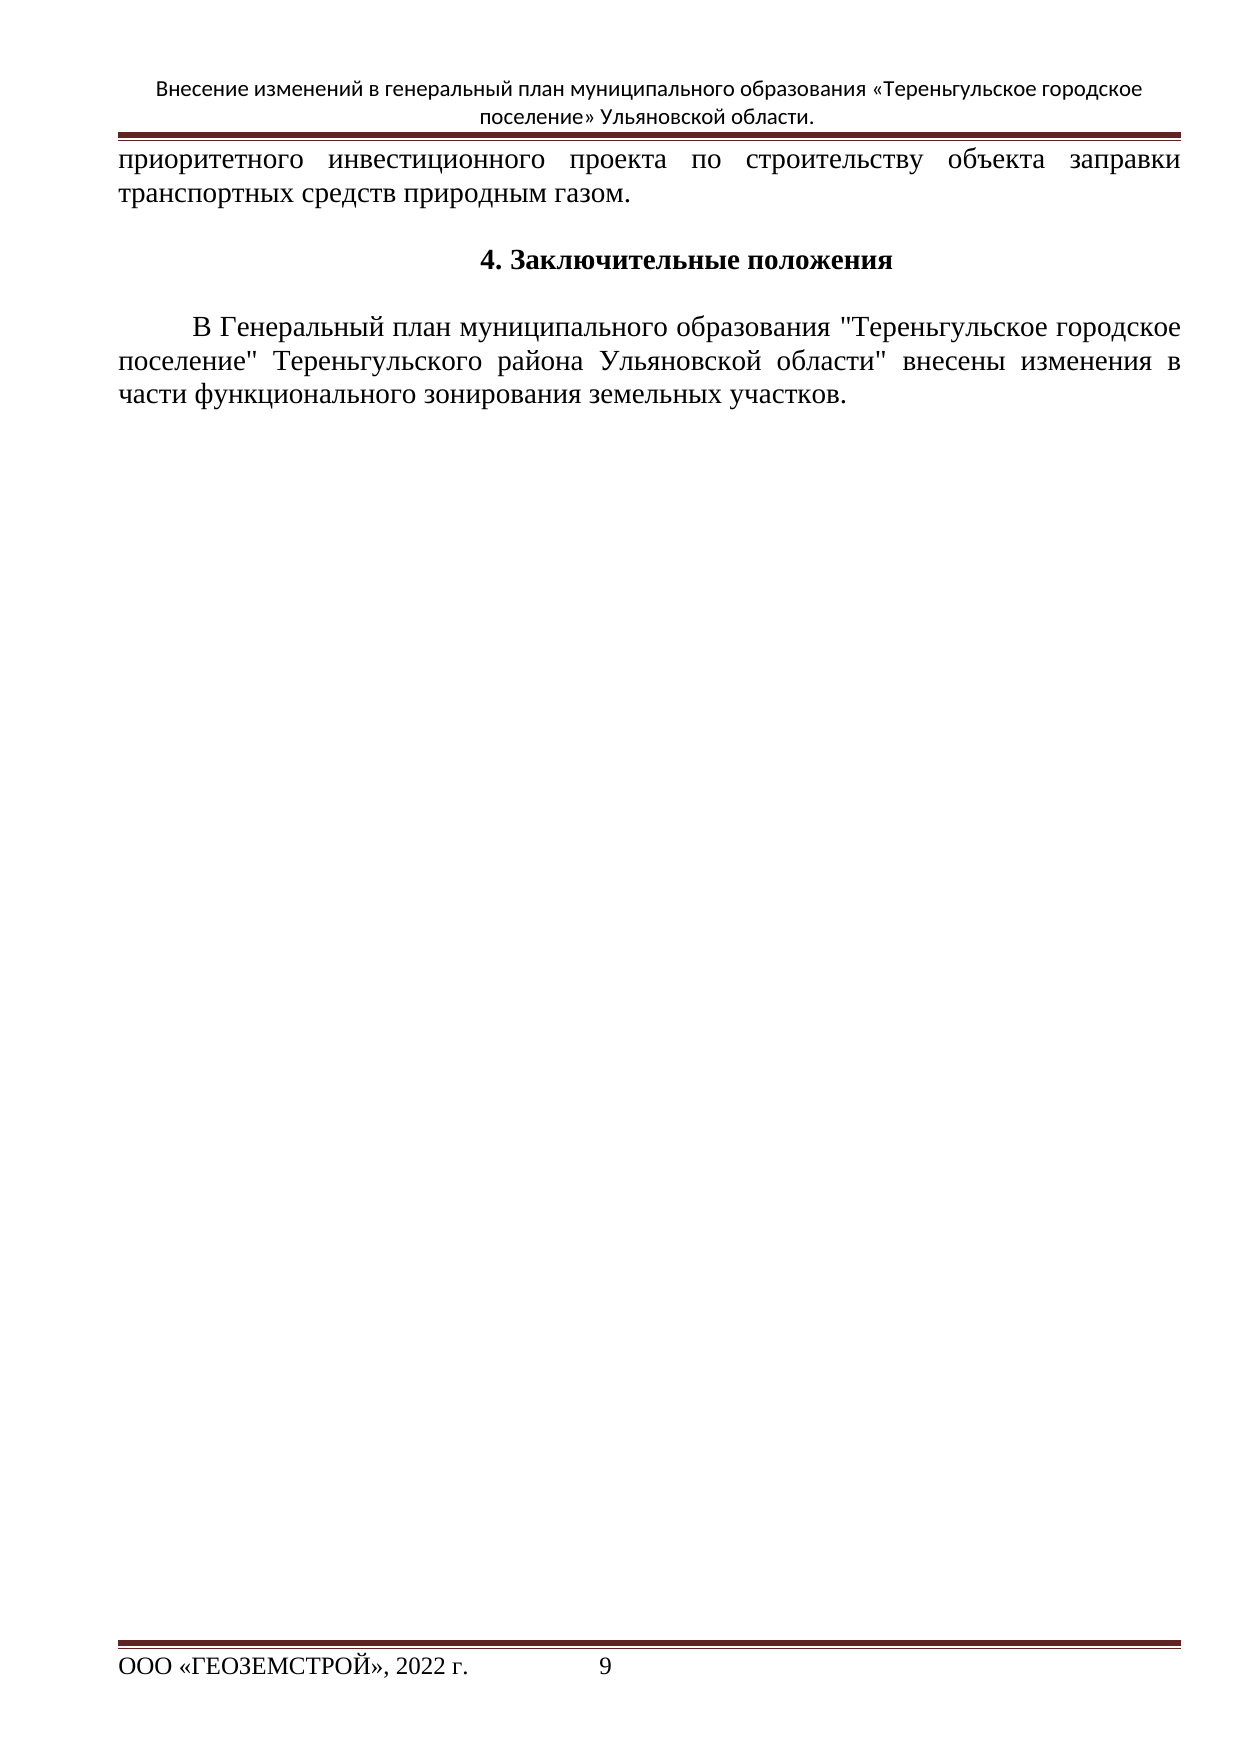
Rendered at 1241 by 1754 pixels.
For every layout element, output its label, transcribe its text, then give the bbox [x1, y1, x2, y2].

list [118, 141, 1181, 208]
text В Генеральный план муниципального образования "Тереньгульское городское поселение" Тереньгульского района Ульяновской области" внесены изменения в части функционального зонирования земельных участков. [118, 309, 1181, 410]
list Заключительные положения [192, 242, 1181, 276]
